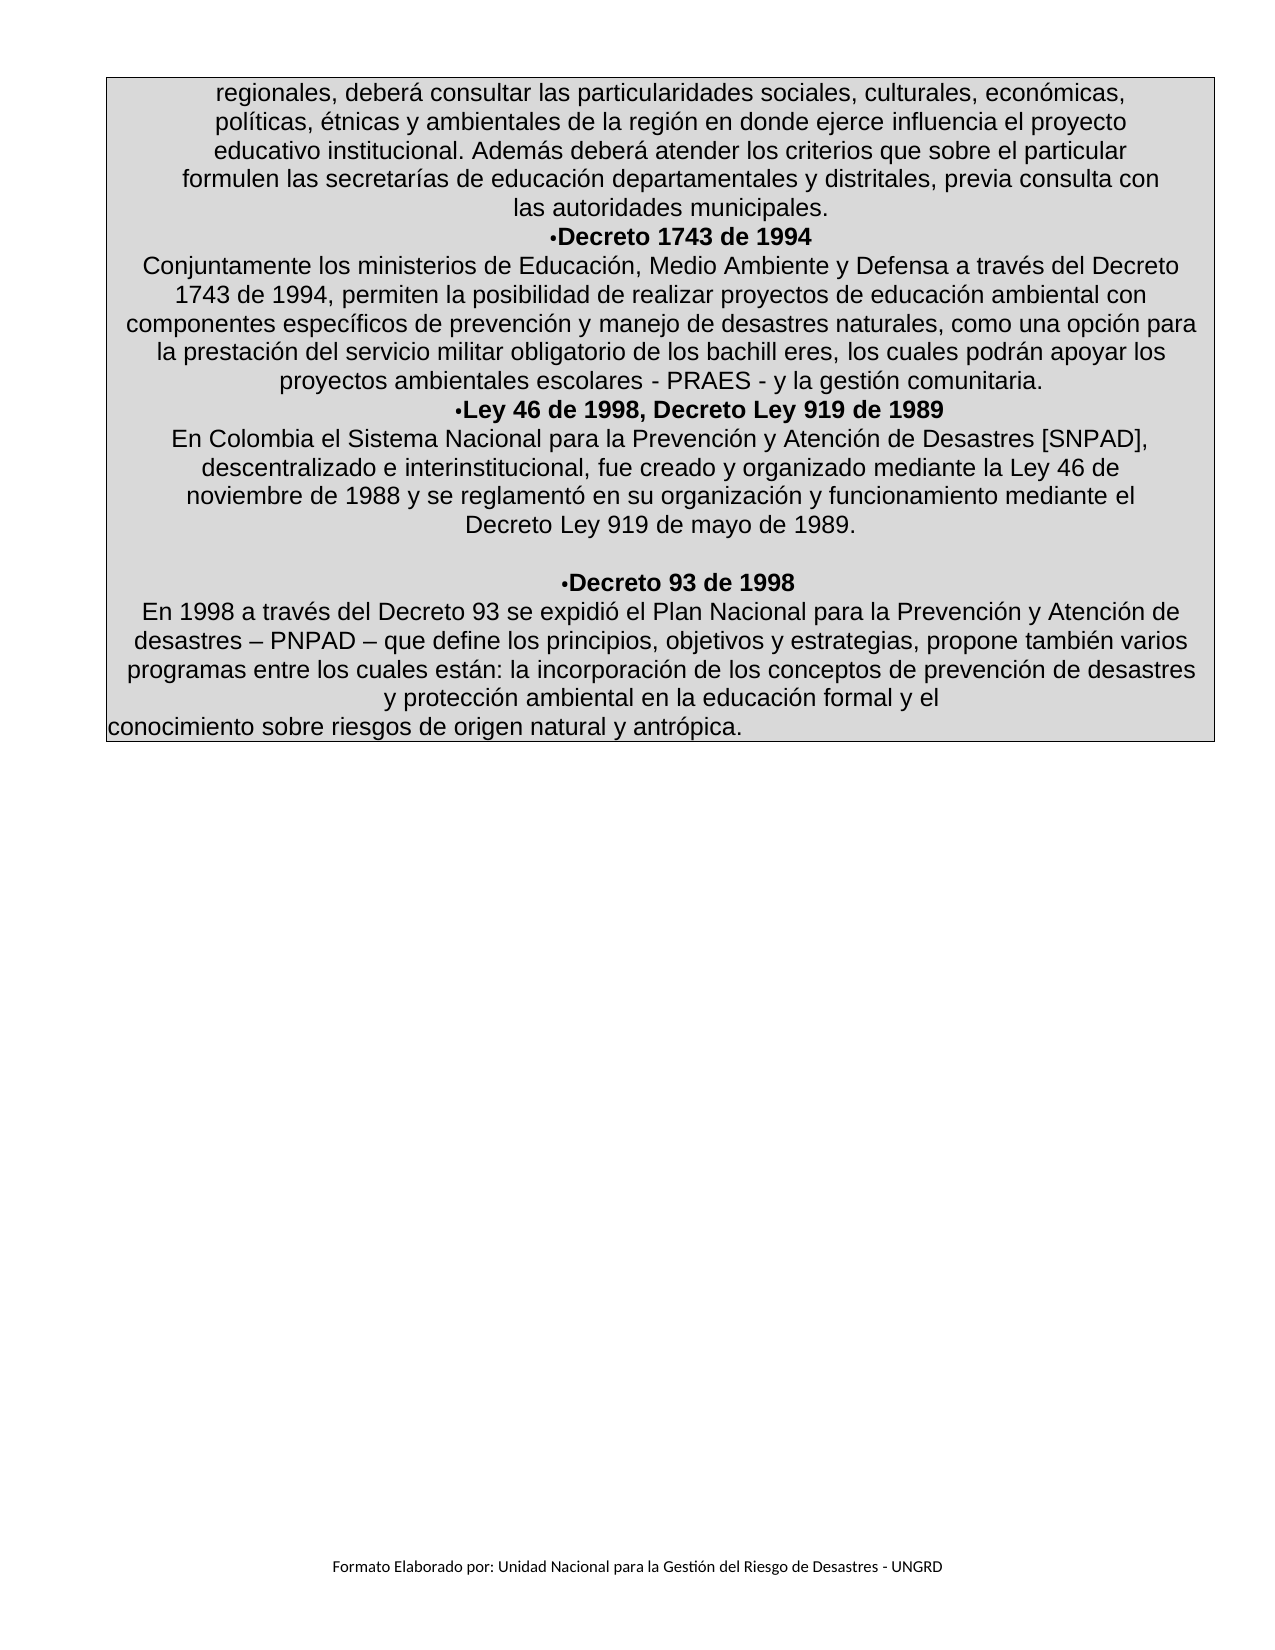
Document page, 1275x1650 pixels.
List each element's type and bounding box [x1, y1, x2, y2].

table_cell [107, 78, 1214, 741]
